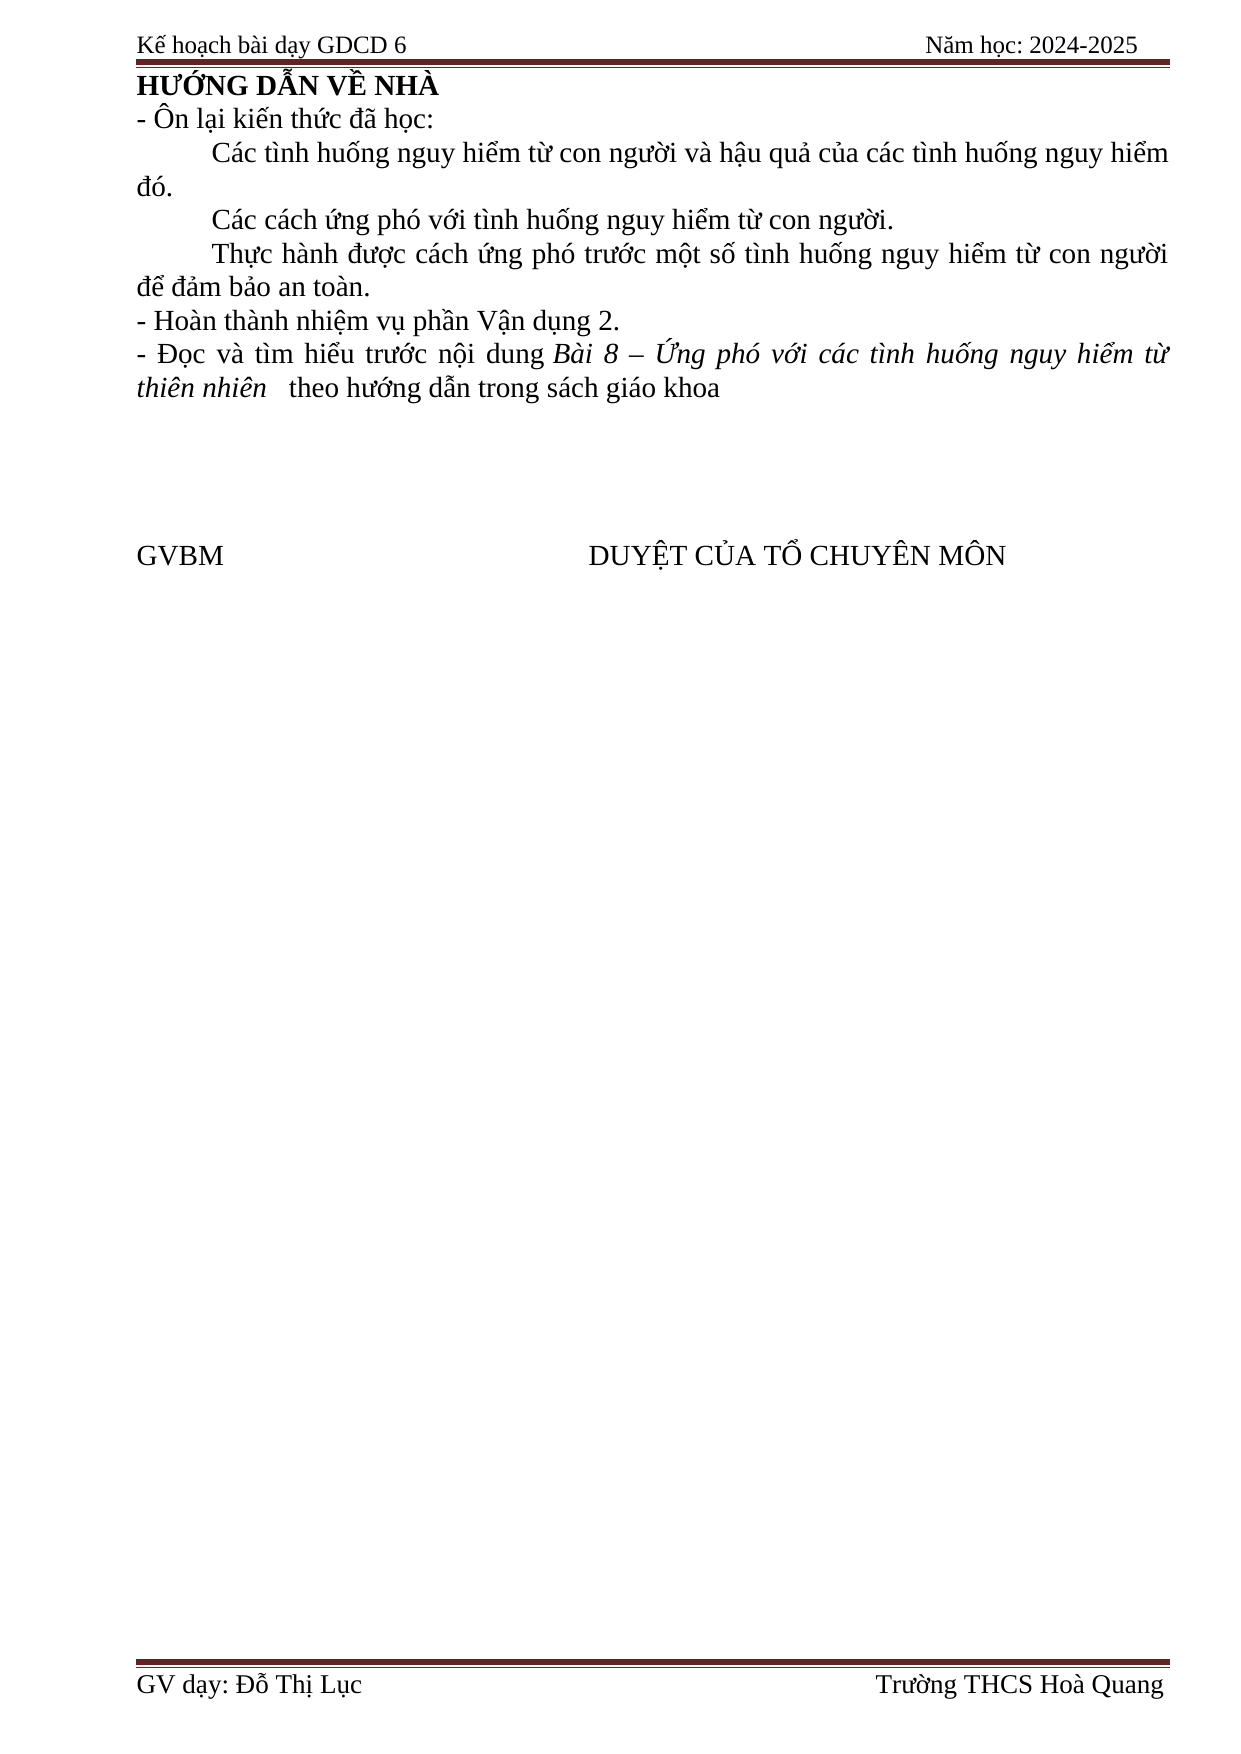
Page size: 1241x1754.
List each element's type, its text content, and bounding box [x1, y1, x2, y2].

text - Đọc và tìm hiểu trước nội dung Bài 8 – Ứng phó với các tình huống nguy hiểm từ thiên nhiên theo hướng dẫn trong sách giáo khoa [136, 336, 1170, 403]
text HƯỚNG DẪN VỀ NHÀ [136, 68, 1170, 102]
text Các tình huống nguy hiểm từ con người và hậu quả của các tình huống nguy hiểm đó. [136, 135, 1170, 202]
text Các cách ứng phó với tình huống nguy hiểm từ con người. [136, 202, 1170, 236]
text - Hoàn thành nhiệm vụ phần Vận dụng 2. [136, 303, 1170, 336]
text GVBM DUYỆT CỦA TỔ CHUYÊN MÔN [136, 538, 1170, 571]
text - Ôn lại kiến thức đã học: [136, 102, 1170, 135]
text Thực hành được cách ứng phó trước một số tình huống nguy hiểm từ con người để đảm bảo an toàn. [136, 236, 1170, 303]
